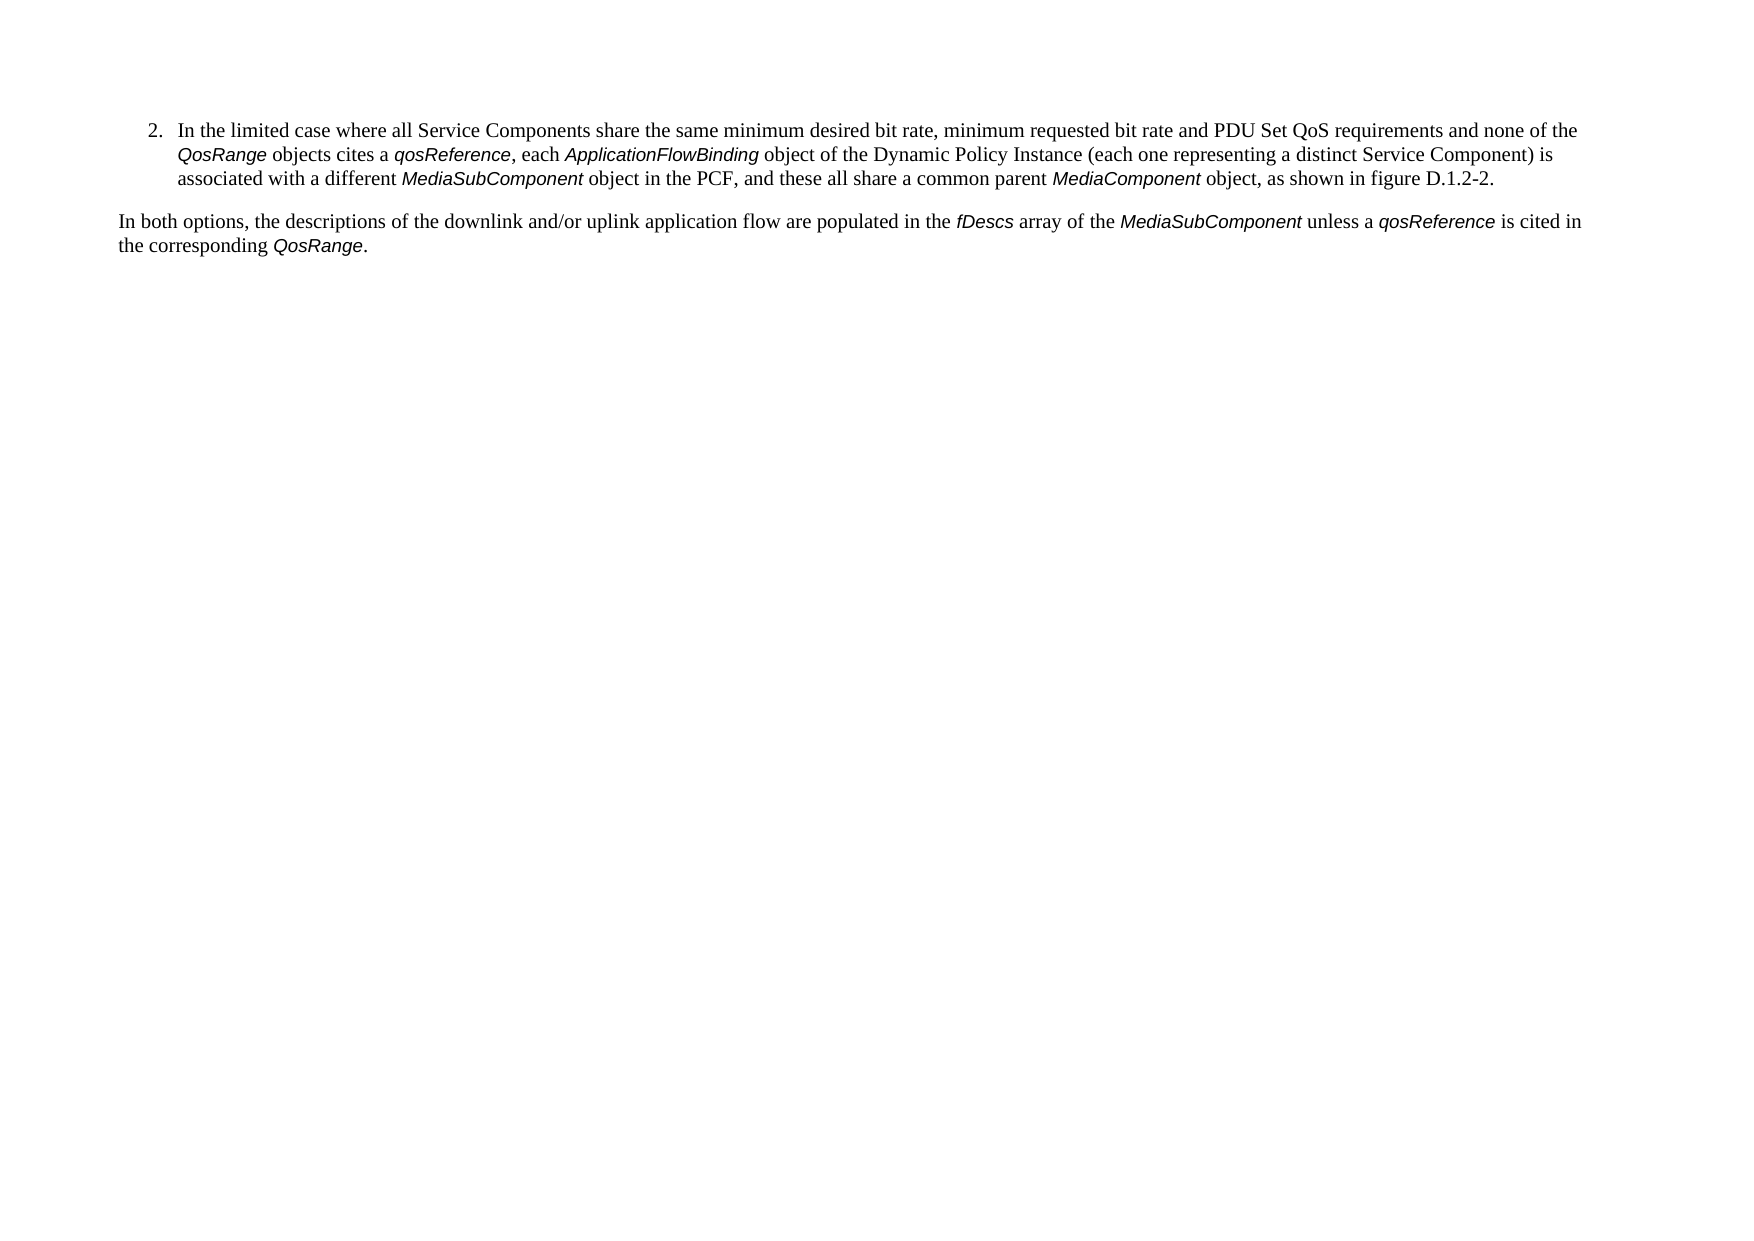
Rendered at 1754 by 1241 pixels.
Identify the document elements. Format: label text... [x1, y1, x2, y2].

text In both options, the descriptions of the downlink and/or uplink application flow are populated in the fDescs array of the MediaSubComponent unless a qosReference is cited in the corresponding QosRange. [118, 209, 1606, 257]
text 2. In the limited case where all Service Components share the same minimum desired bit rate, minimum requested bit rate and PDU Set QoS requirements and none of the QosRange objects cites a qosReference, each Application‌Flow‌Binding object of the Dynamic Policy Instance (each one representing a distinct Service Component) is associated with a different Media‌Sub‌Component object in the PCF, and these all share a common parent Media‌Component object, as shown in figure D.1.2-2. [148, 118, 1606, 190]
